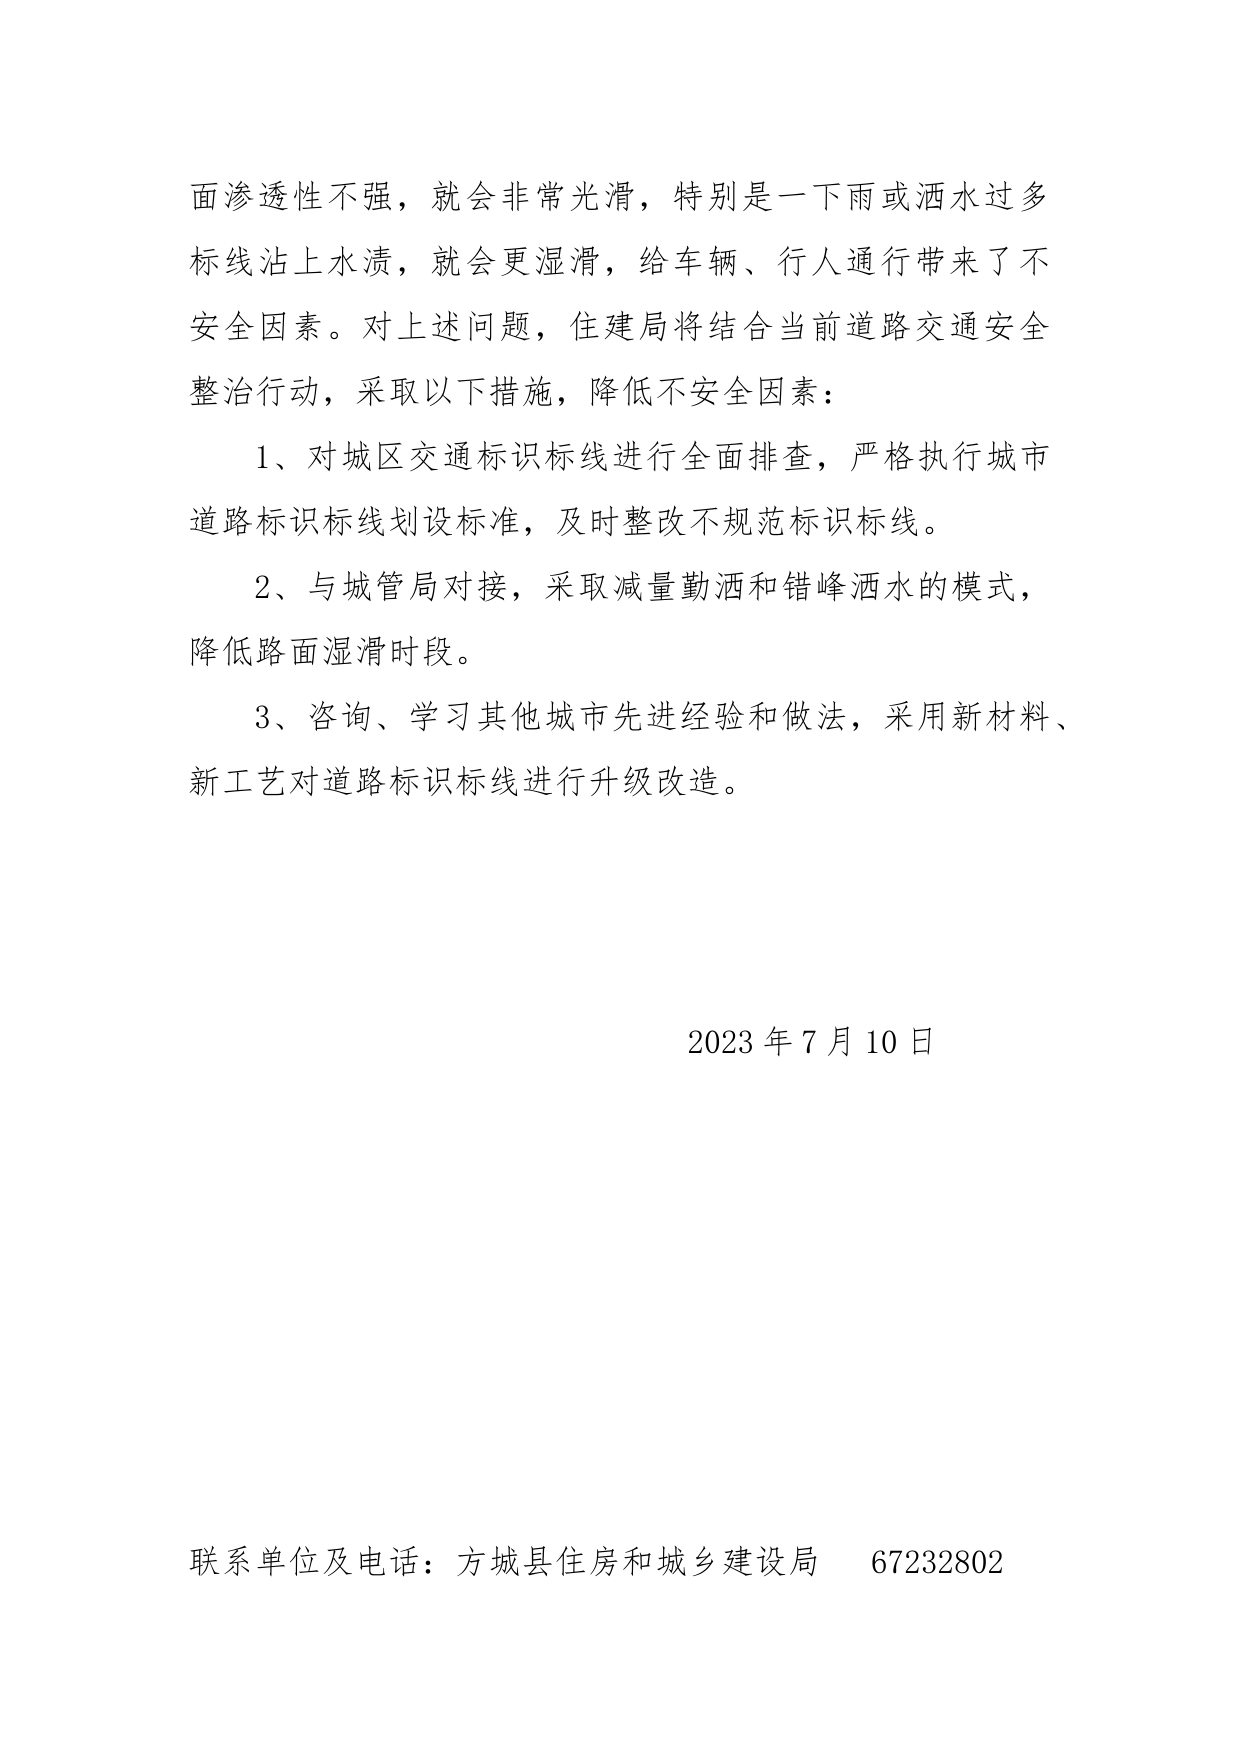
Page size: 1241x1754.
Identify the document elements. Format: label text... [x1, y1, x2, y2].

text 联系单位及电话：方城县住房和城乡建设局 67232802 [187, 1527, 1053, 1592]
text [187, 162, 1053, 422]
text 2023年7月10日 [187, 1007, 1053, 1072]
text 3、咨询、学习其他城市先进经验和做法，采用新材料、新工艺对道路标识标线进行升级改造。 [187, 682, 1053, 812]
text 1、对城区交通标识标线进行全面排查，严格执行城市道路标识标线划设标准，及时整改不规范标识标线。 [187, 422, 1053, 552]
text 2、与城管局对接，采取减量勤洒和错峰洒水的模式，降低路面湿滑时段。 [187, 552, 1053, 682]
